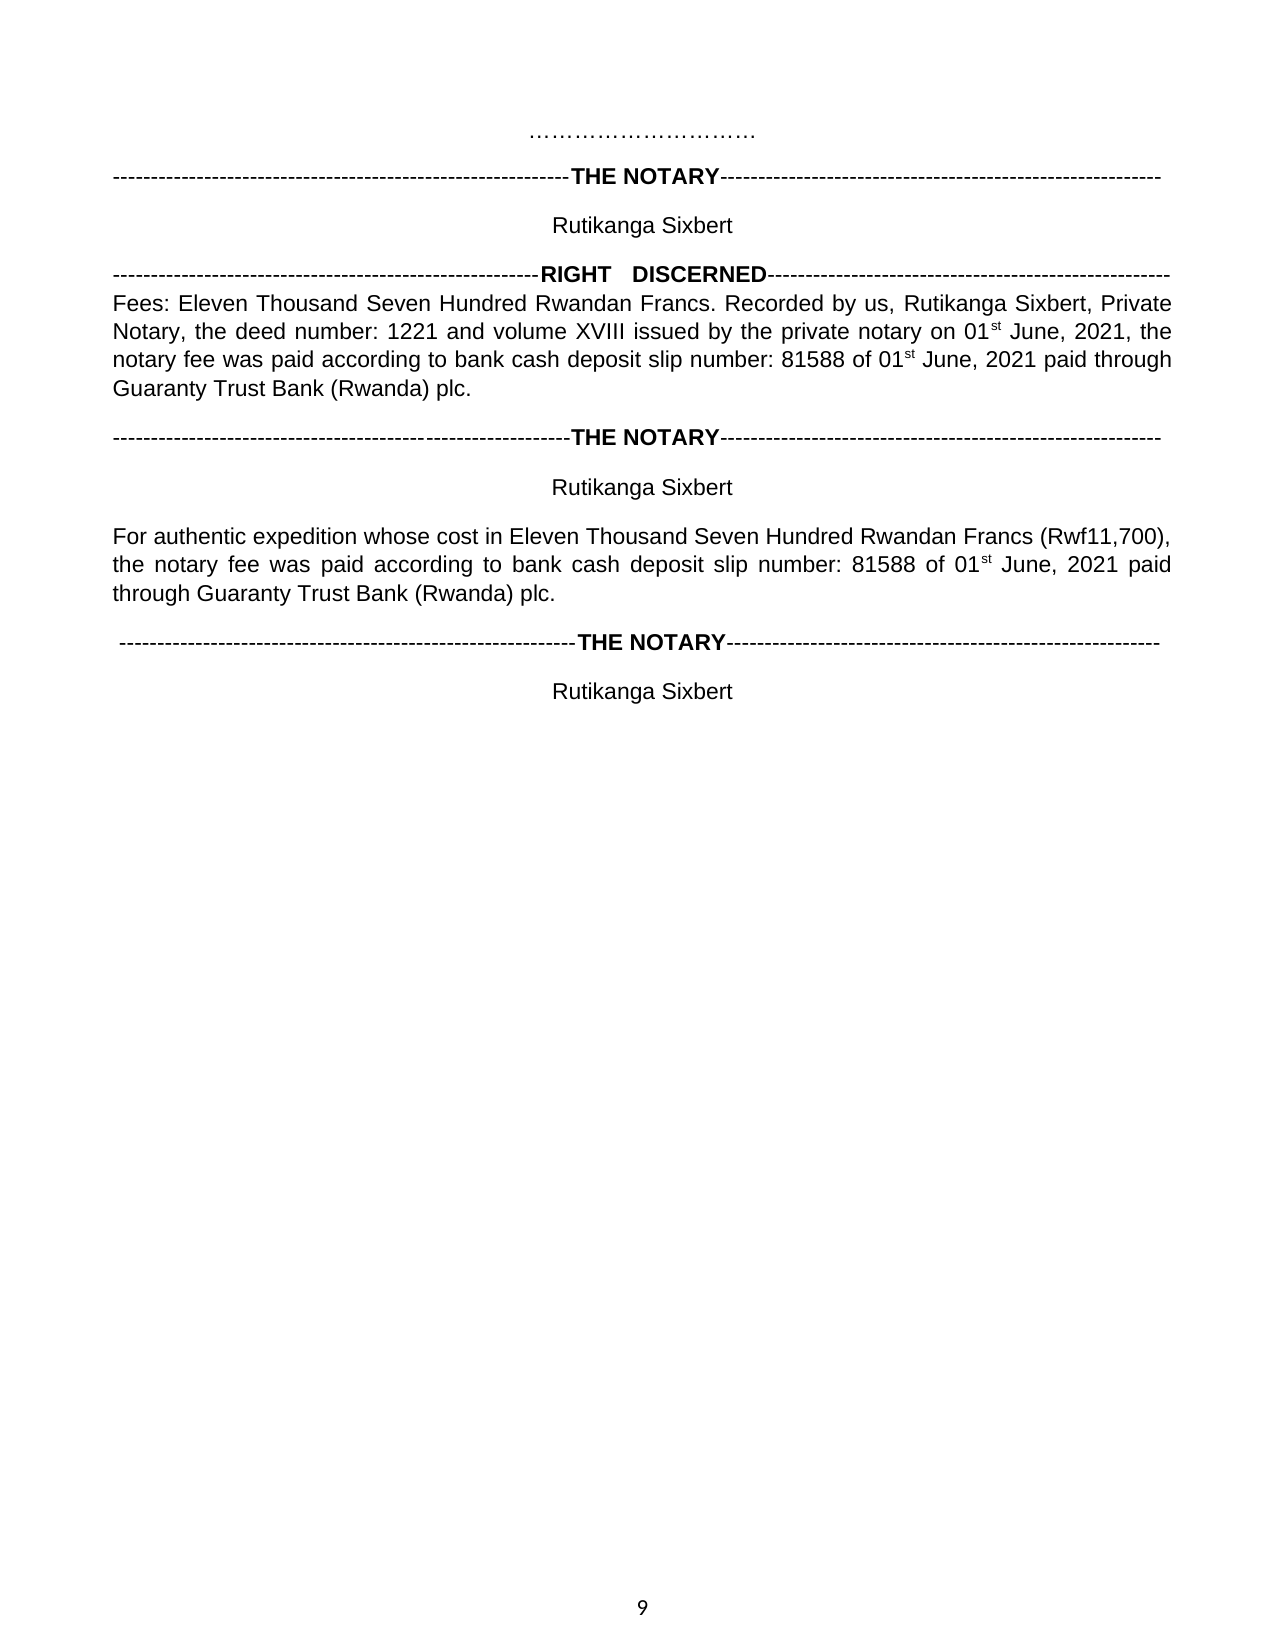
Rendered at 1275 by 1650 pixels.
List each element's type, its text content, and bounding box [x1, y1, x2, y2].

text ------------------------------------------------------------THE NOTARY--------------------------------------------------------- [112, 629, 1172, 655]
text ………………………… [112, 117, 1172, 144]
text Rutikanga Sixbert [112, 678, 1172, 704]
text For authentic expedition whose cost in Eleven Thousand Seven Hundred Rwandan Francs (Rwf11,700), the notary fee was paid according to bank cash deposit slip number: 81588 of 01st June, 2021 paid through Guaranty Trust Bank (Rwanda) plc. [112, 523, 1172, 606]
text Rutikanga Sixbert [112, 212, 1172, 238]
text ------------------------------------------------------------THE NOTARY---------------------------------------------------------- [112, 424, 1172, 451]
text ------------------------------------------------------------THE NOTARY---------------------------------------------------------- [112, 163, 1172, 189]
text --------------------------------------------------------RIGHT DISCERNED-----------------------------------------------------Fees: Eleven Thousand Seven Hundred Rwandan Francs. Recorded by us, Rutikanga Sixbert, Private Notary, the deed number: 1221 and volume XVIII issued by the private notary on 01st June, 2021, the notary fee was paid according to bank cash deposit slip number: 81588 of 01st June, 2021 paid through Guaranty Trust Bank (Rwanda) plc. [112, 261, 1172, 401]
text Rutikanga Sixbert [112, 473, 1172, 500]
